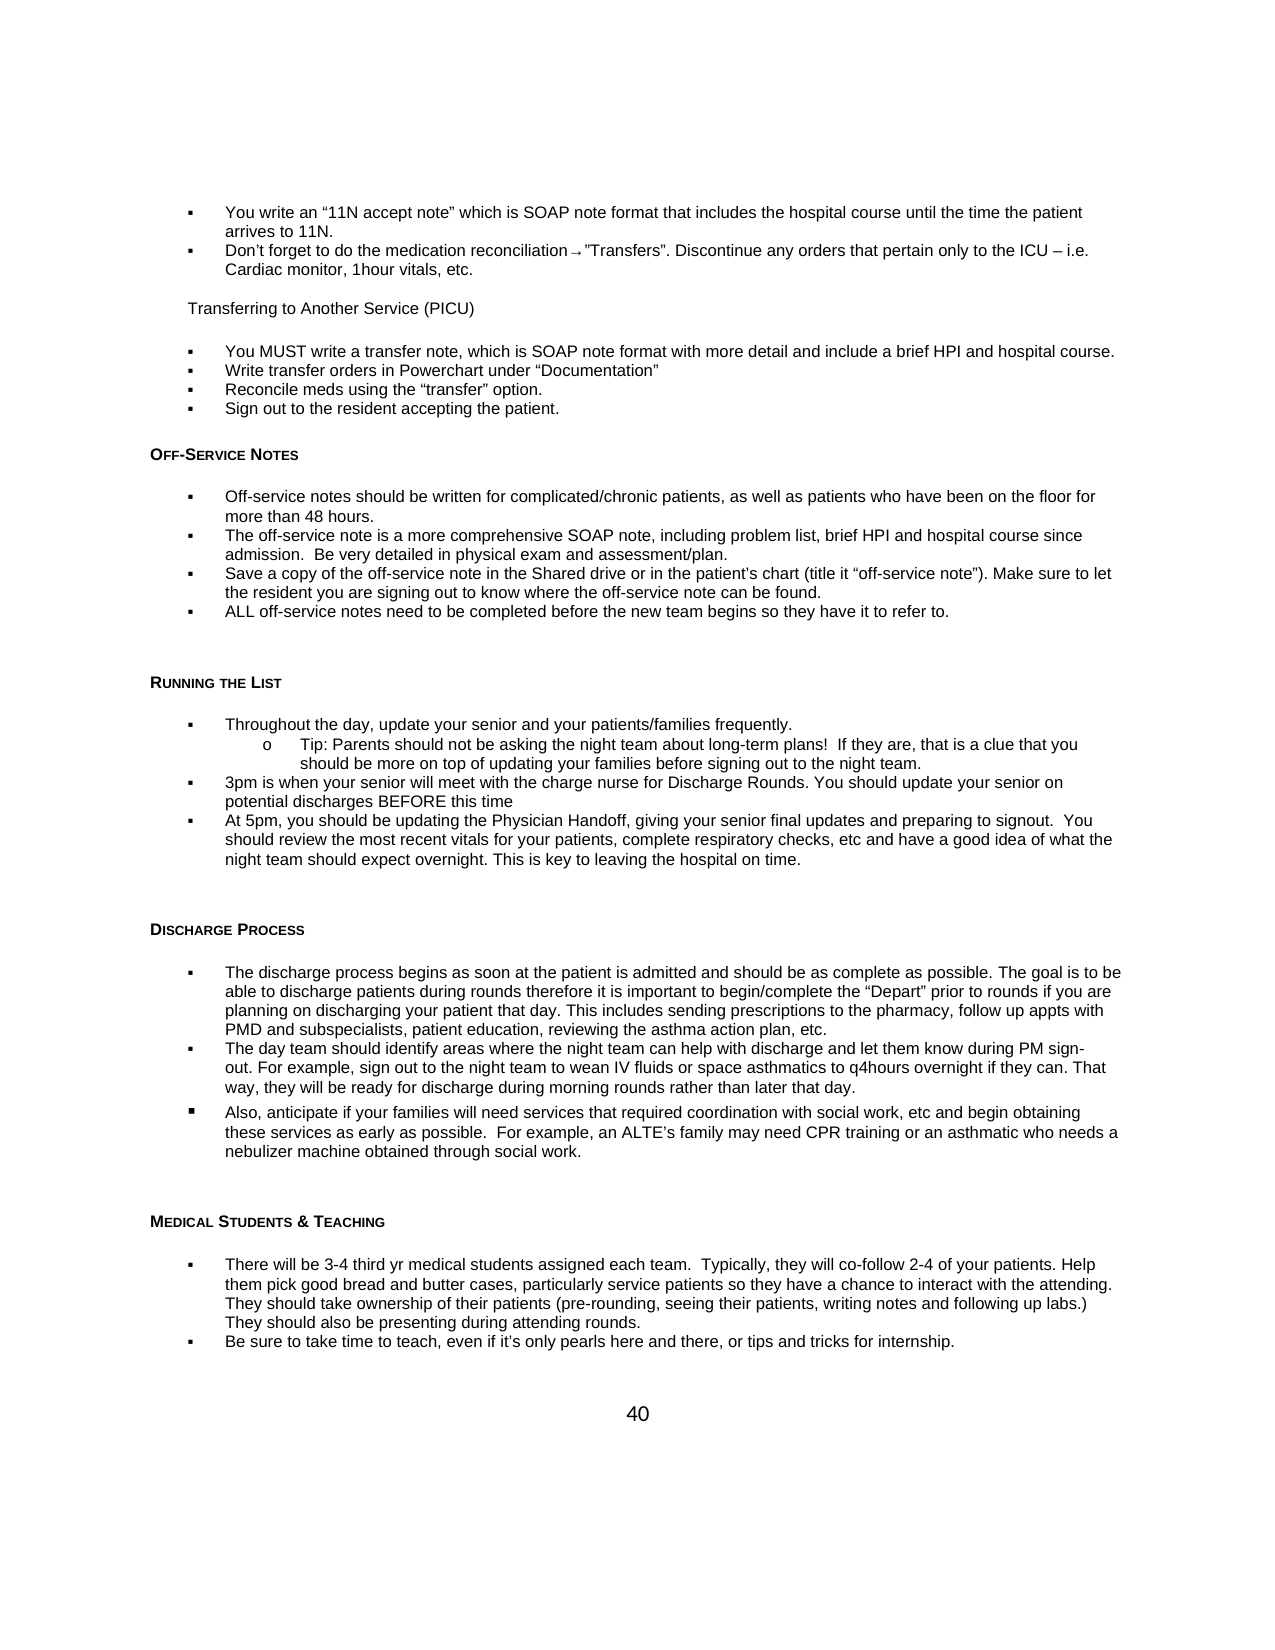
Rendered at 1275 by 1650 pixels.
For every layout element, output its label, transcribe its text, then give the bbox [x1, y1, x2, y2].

list The discharge process begins as soon at the patient is admitted and should be as complete as possible. The goal is to be able to discharge patients during rounds therefore it is important to begin/complete the “Depart” prior to rounds if you are planning on discharging your patient that day. This includes sending prescriptions to the pharmacy, follow up appts with PMD and subspecialists, patient education, reviewing the asthma action plan, etc. [187, 962, 1125, 1039]
text Discharge Process [150, 919, 1125, 939]
list Also, anticipate if your families will need services that required coordination with social work, etc and begin obtaining these services as early as possible. For example, an ALTE’s family may need CPR training or an asthmatic who needs a nebulizer machine obtained through social work. [187, 1097, 1125, 1161]
list Sign out to the resident accepting the patient. [187, 399, 1125, 418]
text Medical Students & Teaching [150, 1212, 1125, 1231]
list You write an “11N accept note” which is SOAP note format that includes the hospital course until the time the patient arrives to 11N. [187, 203, 1125, 241]
text Running the List [150, 672, 1125, 692]
list You MUST write a transfer note, which is SOAP note format with more detail and include a brief HPI and hospital course. [187, 341, 1125, 361]
list ALL off-service notes need to be completed before the new team begins so they have it to refer to. [187, 602, 1125, 621]
text Off-Service Notes [150, 444, 1125, 463]
list The day team should identify areas where the night team can help with discharge and let them know during PM sign-out. For example, sign out to the night team to wean IV fluids or space asthmatics to q4hours overnight if they can. That way, they will be ready for discharge during morning rounds rather than later that day. [187, 1039, 1125, 1097]
list There will be 3-4 third yr medical students assigned each team. Typically, they will co-follow 2-4 of your patients. Help them pick good bread and butter cases, particularly service patients so they have a chance to interact with the attending. They should take ownership of their patients (pre-rounding, seeing their patients, writing notes and following up labs.) They should also be presenting during attending rounds. [187, 1255, 1125, 1332]
list Tip: Parents should not be asking the night team about long-term plans! If they are, that is a clue that you should be more on top of updating your families before signing out to the night team. [262, 734, 1125, 773]
list Off-service notes should be written for complicated/chronic patients, as well as patients who have been on the floor for more than 48 hours. [187, 487, 1125, 526]
list At 5pm, you should be updating the Physician Handoff, giving your senior final updates and preparing to signout. You should review the most recent vitals for your patients, complete respiratory checks, etc and have a good idea of what the night team should expect overnight. This is key to leaving the hospital on time. [187, 811, 1125, 868]
list Be sure to take time to teach, even if it’s only pearls here and there, or tips and tricks for internship. [187, 1332, 1125, 1351]
list Write transfer orders in Powerchart under “Documentation” [187, 361, 1125, 380]
list The off-service note is a more comprehensive SOAP note, including problem list, brief HPI and hospital course since admission. Be very detailed in physical exam and assessment/plan. [187, 526, 1125, 564]
list Don’t forget to do the medication reconciliation→”Transfers”. Discontinue any orders that pertain only to the ICU – i.e. Cardiac monitor, 1hour vitals, etc. [187, 241, 1125, 279]
text Transferring to Another Service (PICU) [150, 298, 1125, 318]
list 3pm is when your senior will meet with the charge nurse for Discharge Rounds. You should update your senior on potential discharges BEFORE this time [187, 773, 1125, 811]
list Reconcile meds using the “transfer” option. [187, 380, 1125, 399]
list Save a copy of the off-service note in the Shared drive or in the patient’s chart (title it “off-service note”). Make sure to let the resident you are signing out to know where the off-service note can be found. [187, 564, 1125, 602]
list Throughout the day, update your senior and your patients/families frequently. [187, 715, 1125, 734]
